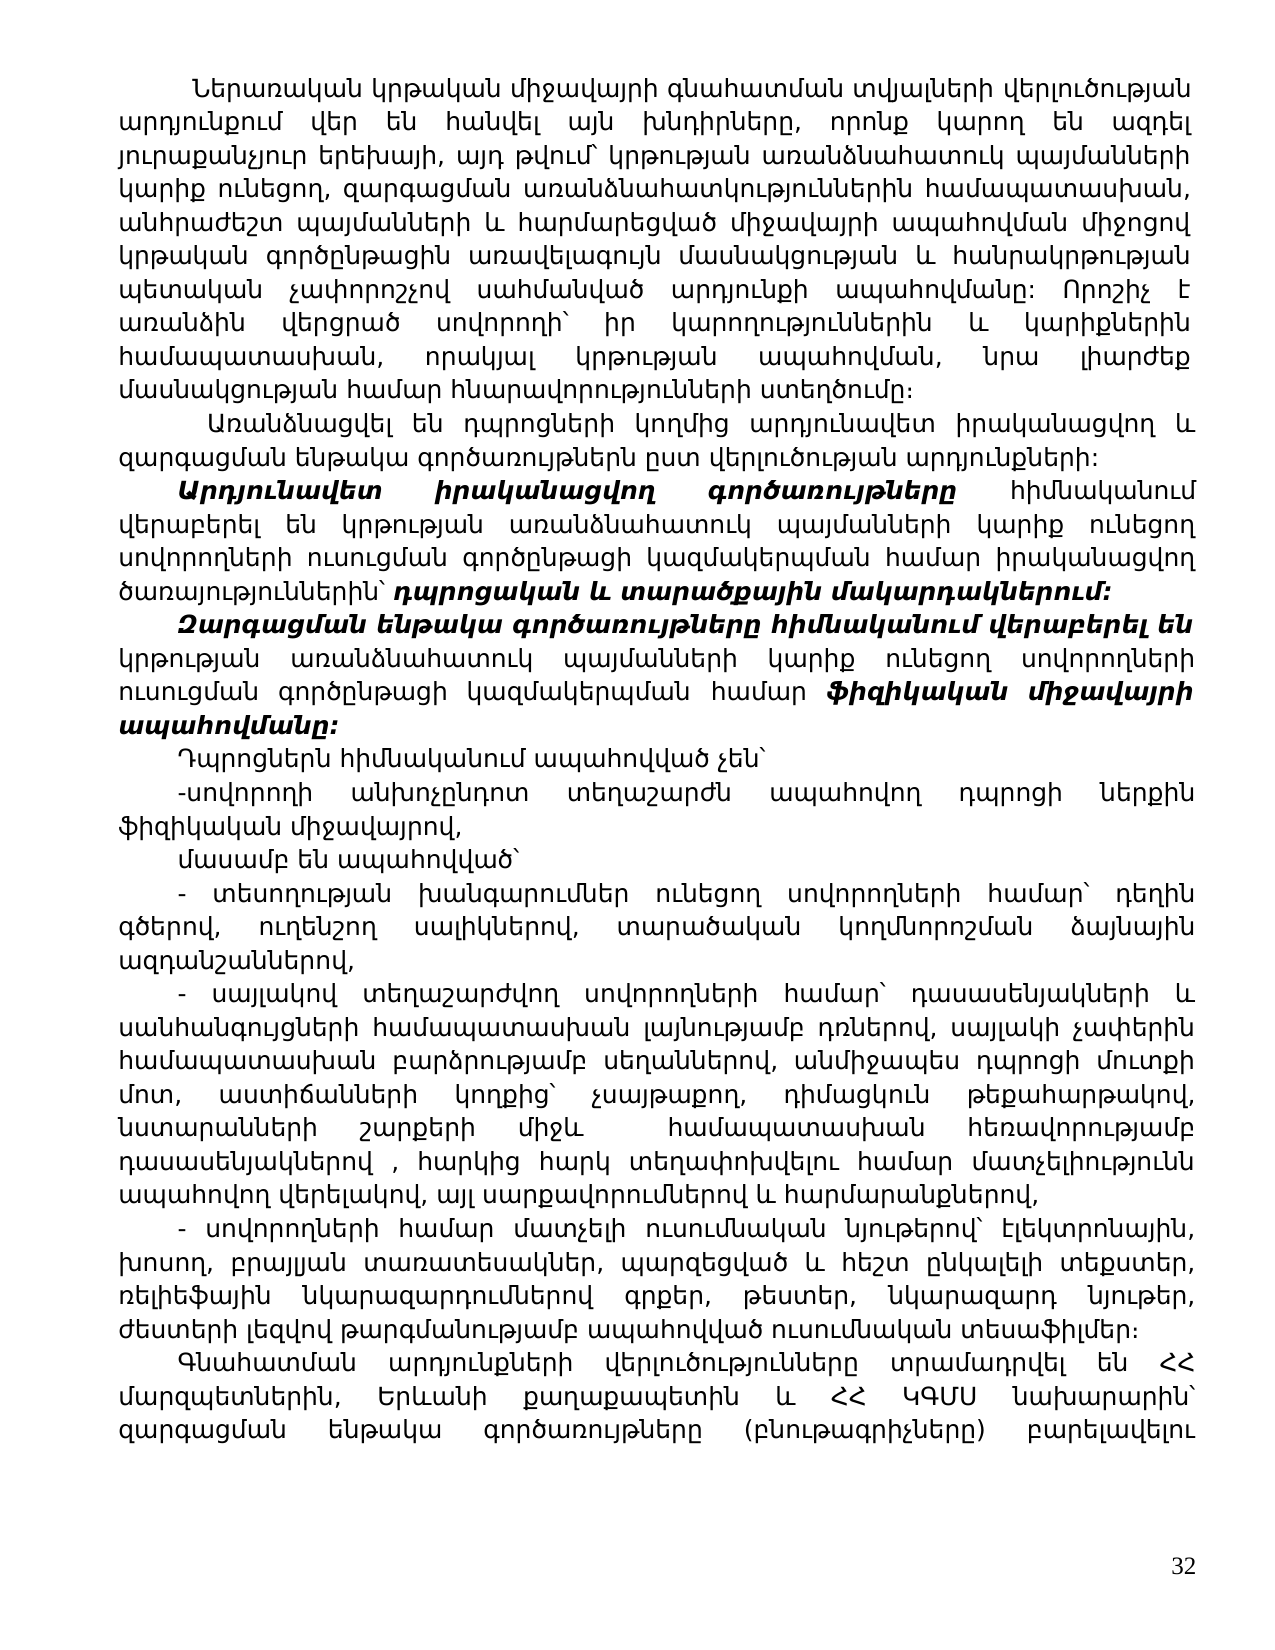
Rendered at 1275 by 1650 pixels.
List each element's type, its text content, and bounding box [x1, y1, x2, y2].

text - սայլակով տեղաշարժվող սովորողների համար՝ դասասենյակների և սանհանգույցների համապատասխան լայնությամբ դռներով, սայլակի չափերին համապատասխան բարձրությամբ սեղաններով, անմիջապես դպրոցի մուտքի մոտ, աստիճանների կողքից՝ չսայթաքող, դիմացկուն թեքահարթակով, նստարանների շարքերի միջև համապատասխան հեռավորությամբ դասասենյակներով , հարկից հարկ տեղափոխվելու համար մատչելիությունն ապահովող վերելակով, այլ սարքավորումներով և հարմարանքներով, [118, 979, 1196, 1210]
text - սովորողների համար մատչելի ուսումնական նյութերով՝ էլեկտրոնային, խոսող, բրայլյան տառատեսակներ, պարզեցված և հեշտ ընկալելի տեքստեր, ռելիեֆային նկարազարդումներով գրքեր, թեստեր, նկարազարդ նյութեր, ժեստերի լեզվով թարգմանությամբ ապահովված ուսումնական տեսաֆիլմեր։ [118, 1214, 1196, 1344]
text Ներառական կրթական միջավայրի գնահատման տվյալների վերլուծության արդյունքում վեր են հանվել այն խնդիրները, որոնք կարող են ազդել յուրաքանչյուր երեխայի, այդ թվում՝ կրթության առանձնահատուկ պայմանների կարիք ունեցող, զարգացման առանձնահատկություններին համապատասխան, անհրաժեշտ պայմանների և հարմարեցված միջավայրի ապահովման միջոցով կրթական գործընթացին առավելագույն մասնակցության և հանրակրթության պետական չափորոշչով սահմանված արդյունքի ապահովմանը: Որոշիչ է առանձին վերցրած սովորողի՝ իր կարողություններին և կարիքներին համապատասխան, որակյալ կրթության ապահովման, նրա լիարժեք մասնակցության համար հնարավորությունների ստեղծումը։ [118, 74, 1192, 405]
text -սովորողի անխոչընդոտ տեղաշարժն ապահովող դպրոցի ներքին ֆիզիկական միջավայրով, [118, 778, 1196, 841]
text մասամբ են ապահովված՝ [118, 845, 1196, 874]
list Դպրոցներն հիմնականում ապահովված չեն՝ [118, 745, 1196, 774]
list Արդյունավետ իրականացվող գործառույթները հիմնականում վերաբերել են կրթության առանձնահատուկ պայմանների կարիք ունեցող սովորողների ուսուցման գործընթացի կազմակերպման համար իրականացվող ծառայություններին՝ դպրոցական և տարածքային մակարդակներում։ [118, 476, 1196, 606]
list Զարգացման ենթակա գործառույթները հիմնականում վերաբերել են կրթության առանձնահատուկ պայմանների կարիք ունեցող սովորողների ուսուցման գործընթացի կազմակերպման համար ֆիզիկական միջավայրի ապահովմանը։ [118, 611, 1196, 740]
list Առանձնացվել են դպրոցների կողմից արդյունավետ իրականացվող և զարգացման ենթակա գործառույթներն ըստ վերլուծության արդյունքների: [118, 409, 1196, 472]
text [118, 1348, 1196, 1445]
text - տեսողության խանգարումներ ունեցող սովորողների համար՝ դեղին գծերով, ուղենշող սալիկներով, տարածական կողմնորոշման ձայնային ազդանշաններով, [118, 879, 1196, 975]
